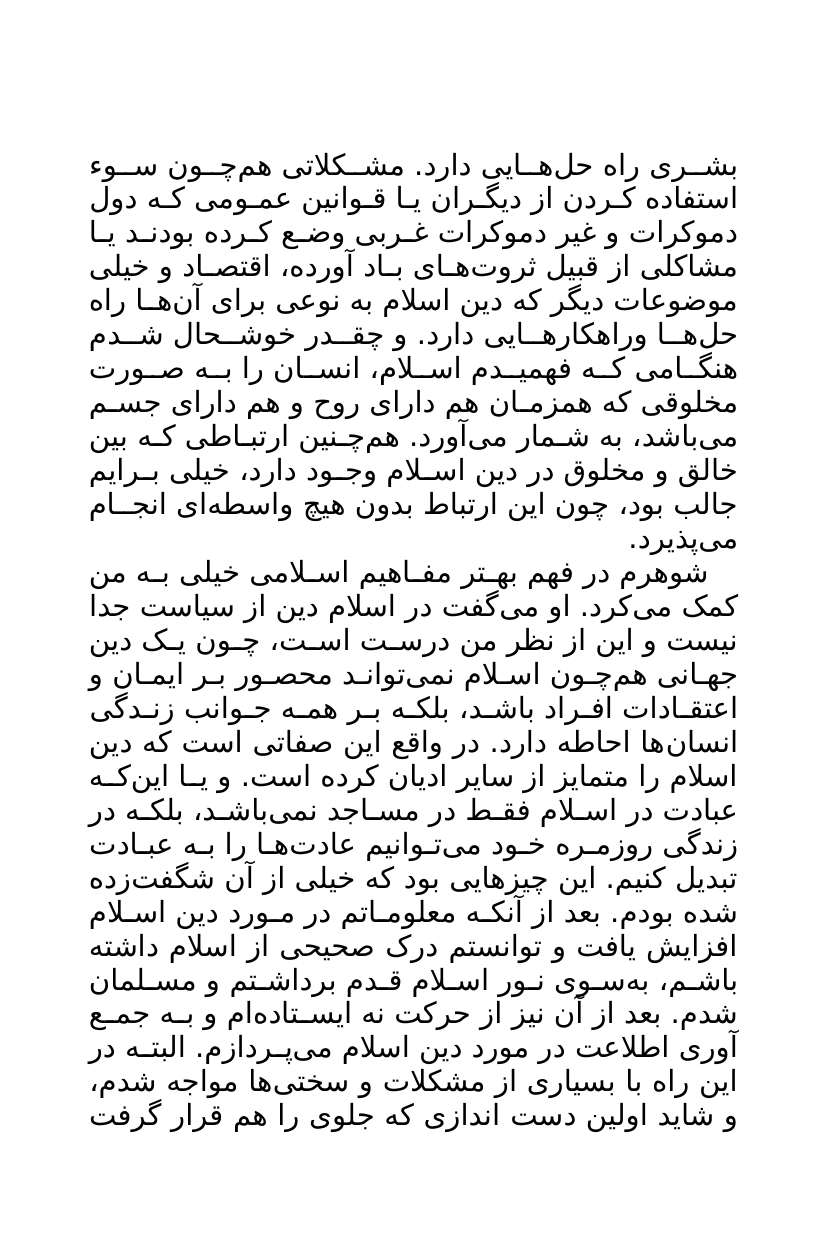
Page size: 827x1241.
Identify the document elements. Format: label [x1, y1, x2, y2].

text [89, 148, 738, 555]
text [89, 555, 738, 1133]
